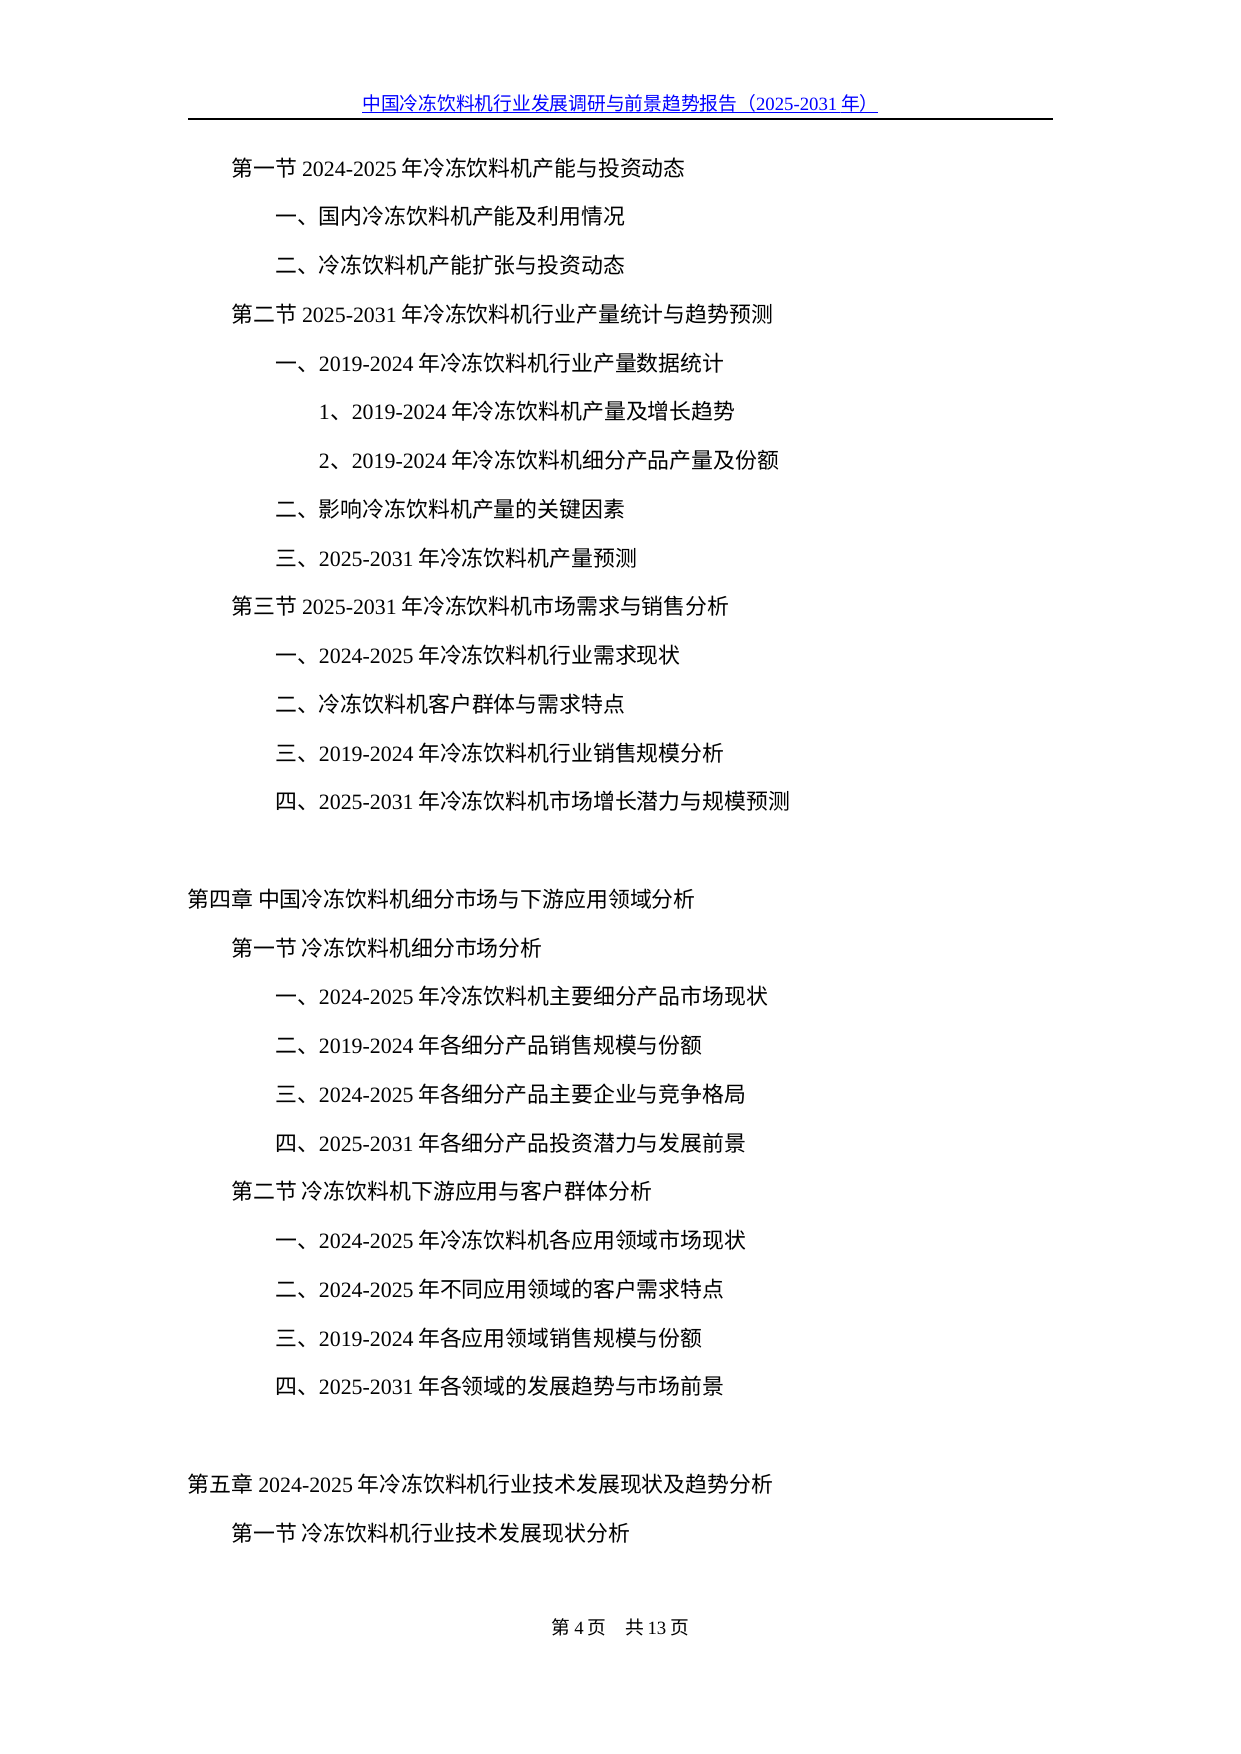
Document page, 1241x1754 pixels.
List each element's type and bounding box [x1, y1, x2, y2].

text [187, 150, 1053, 1548]
